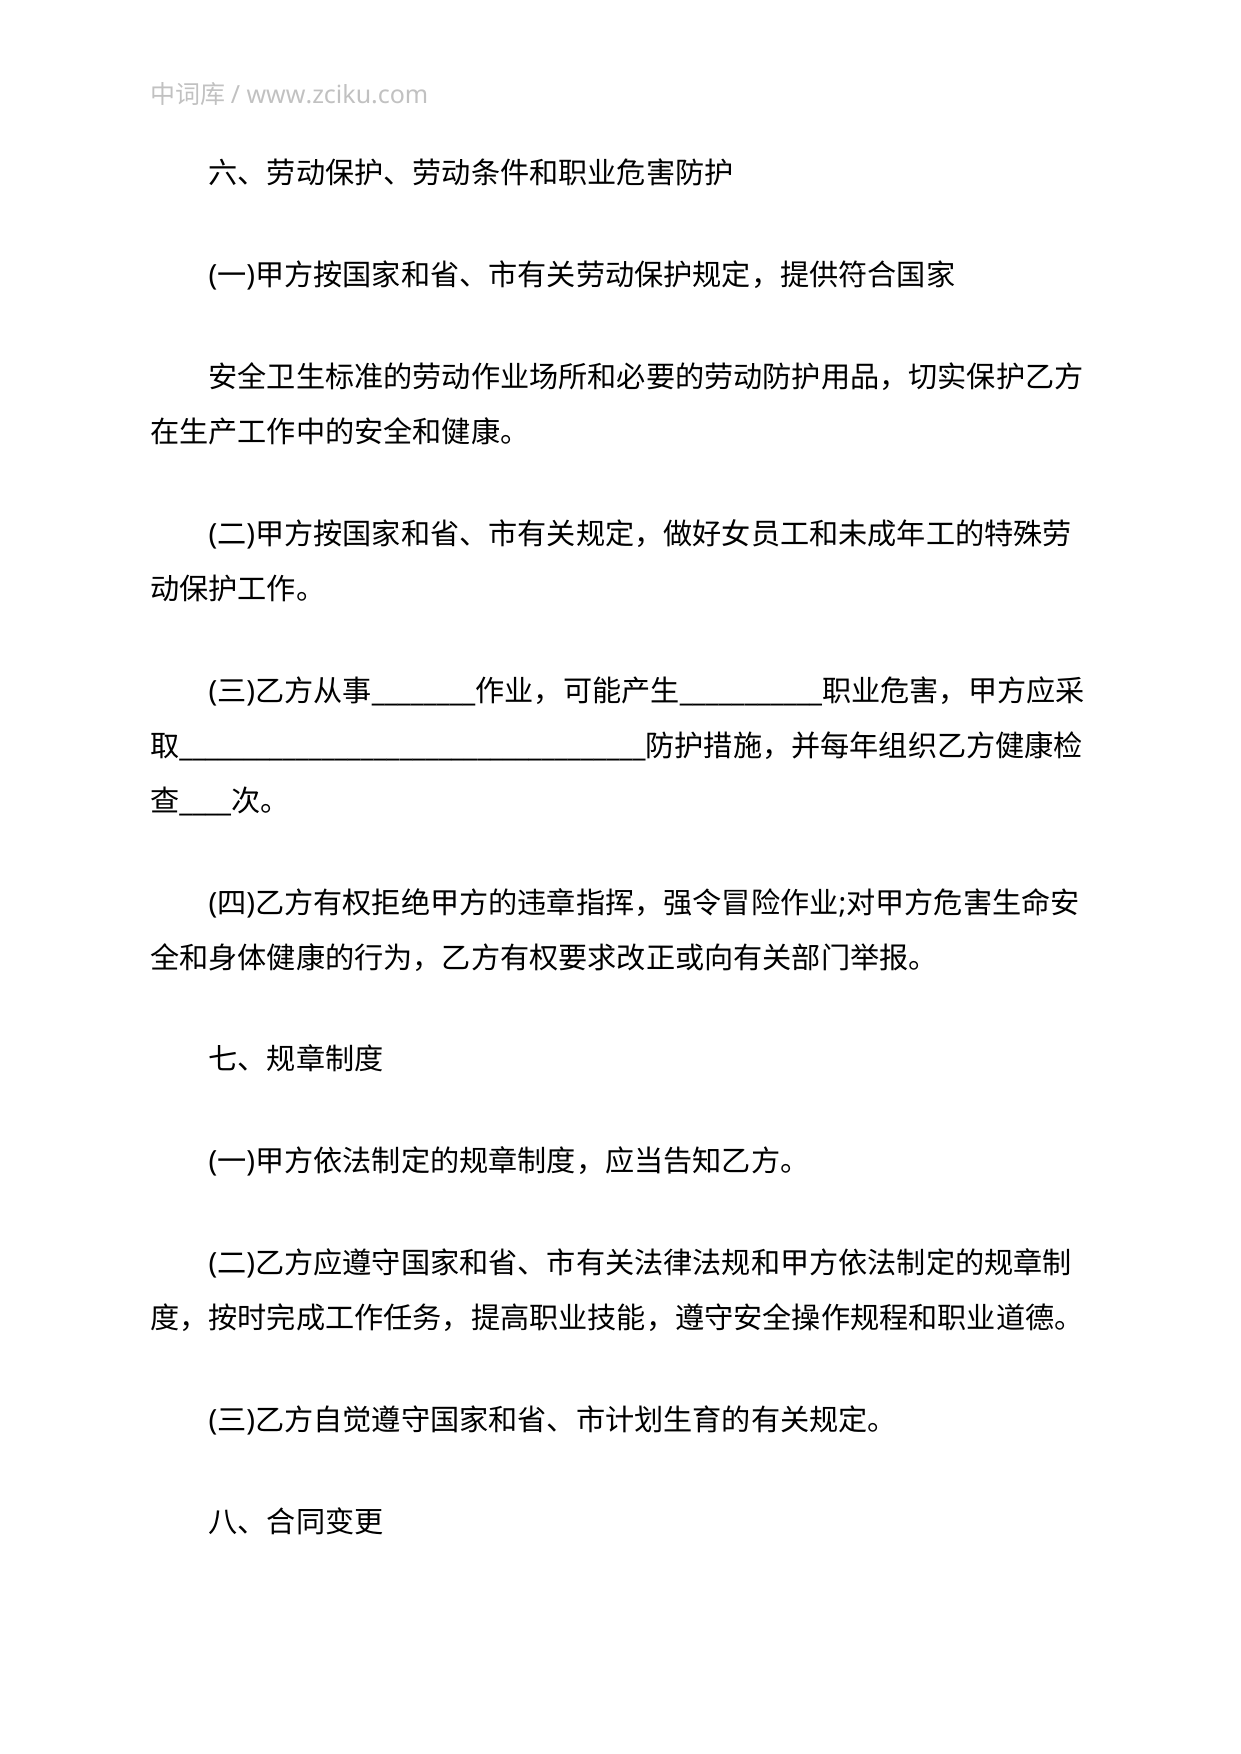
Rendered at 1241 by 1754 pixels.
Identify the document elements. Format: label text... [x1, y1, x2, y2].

text (三)乙方从事________作业，可能产生___________职业危害，甲方应采取____________________________________防护措施，并每年组织乙方健康检查____次。 [150, 667, 1090, 819]
text 六、劳动保护、劳动条件和职业危害防护 [150, 150, 1090, 192]
text 七、规章制度 [150, 1036, 1090, 1078]
text (三)乙方自觉遵守国家和省、市计划生育的有关规定。 [150, 1396, 1090, 1439]
text (一)甲方按国家和省、市有关劳动保护规定，提供符合国家 [150, 252, 1090, 294]
text 八、合同变更 [150, 1498, 1090, 1541]
text (二)乙方应遵守国家和省、市有关法律法规和甲方依法制定的规章制度，按时完成工作任务，提高职业技能，遵守安全操作规程和职业道德。 [150, 1240, 1090, 1337]
text (四)乙方有权拒绝甲方的违章指挥，强令冒险作业;对甲方危害生命安全和身体健康的行为，乙方有权要求改正或向有关部门举报。 [150, 879, 1090, 976]
text 安全卫生标准的劳动作业场所和必要的劳动防护用品，切实保护乙方在生产工作中的安全和健康。 [150, 354, 1090, 451]
text (一)甲方依法制定的规章制度，应当告知乙方。 [150, 1138, 1090, 1180]
text (二)甲方按国家和省、市有关规定，做好女员工和未成年工的特殊劳动保护工作。 [150, 510, 1090, 608]
